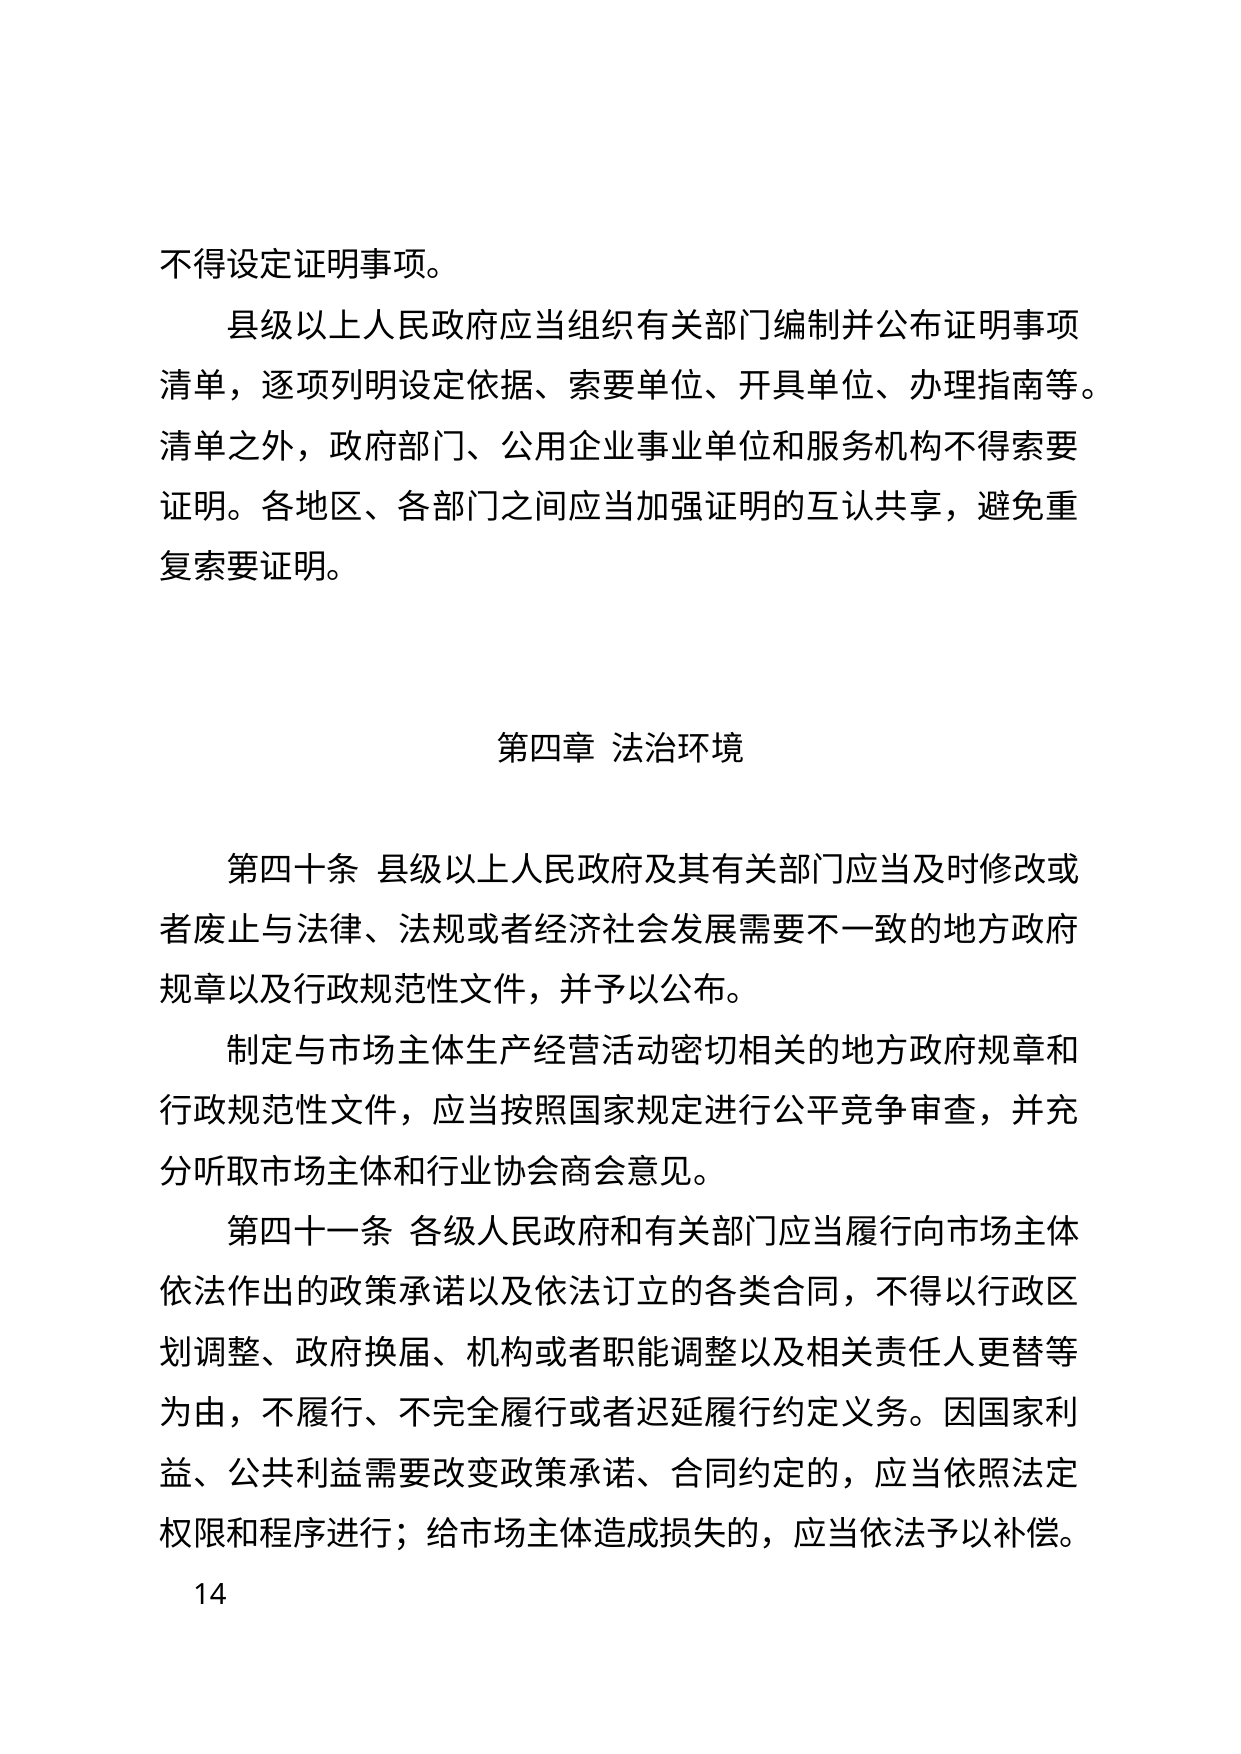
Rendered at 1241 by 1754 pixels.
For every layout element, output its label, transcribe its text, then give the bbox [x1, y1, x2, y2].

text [159, 228, 1081, 289]
text 第四章 法治环境 [159, 712, 1081, 772]
text 第四十一条 各级人民政府和有关部门应当履行向市场主体依法作出的政策承诺以及依法订立的各类合同，不得以行政区划调整、政府换届、机构或者职能调整以及相关责任人更替等为由，不履行、不完全履行或者迟延履行约定义务。因国家利益、公共利益需要改变政策承诺、合同约定的，应当依照法定权限和程序进行；给市场主体造成损失的，应当依法予以补偿。 [159, 1195, 1081, 1558]
text 县级以上人民政府应当组织有关部门编制并公布证明事项清单，逐项列明设定依据、索要单位、开具单位、办理指南等。清单之外，政府部门、公用企业事业单位和服务机构不得索要证明。各地区、各部门之间应当加强证明的互认共享，避免重复索要证明。 [159, 289, 1081, 591]
text 制定与市场主体生产经营活动密切相关的地方政府规章和行政规范性文件，应当按照国家规定进行公平竞争审查，并充分听取市场主体和行业协会商会意见。 [159, 1014, 1081, 1195]
text 第四十条 县级以上人民政府及其有关部门应当及时修改或者废止与法律、法规或者经济社会发展需要不一致的地方政府规章以及行政规范性文件，并予以公布。 [159, 833, 1081, 1014]
